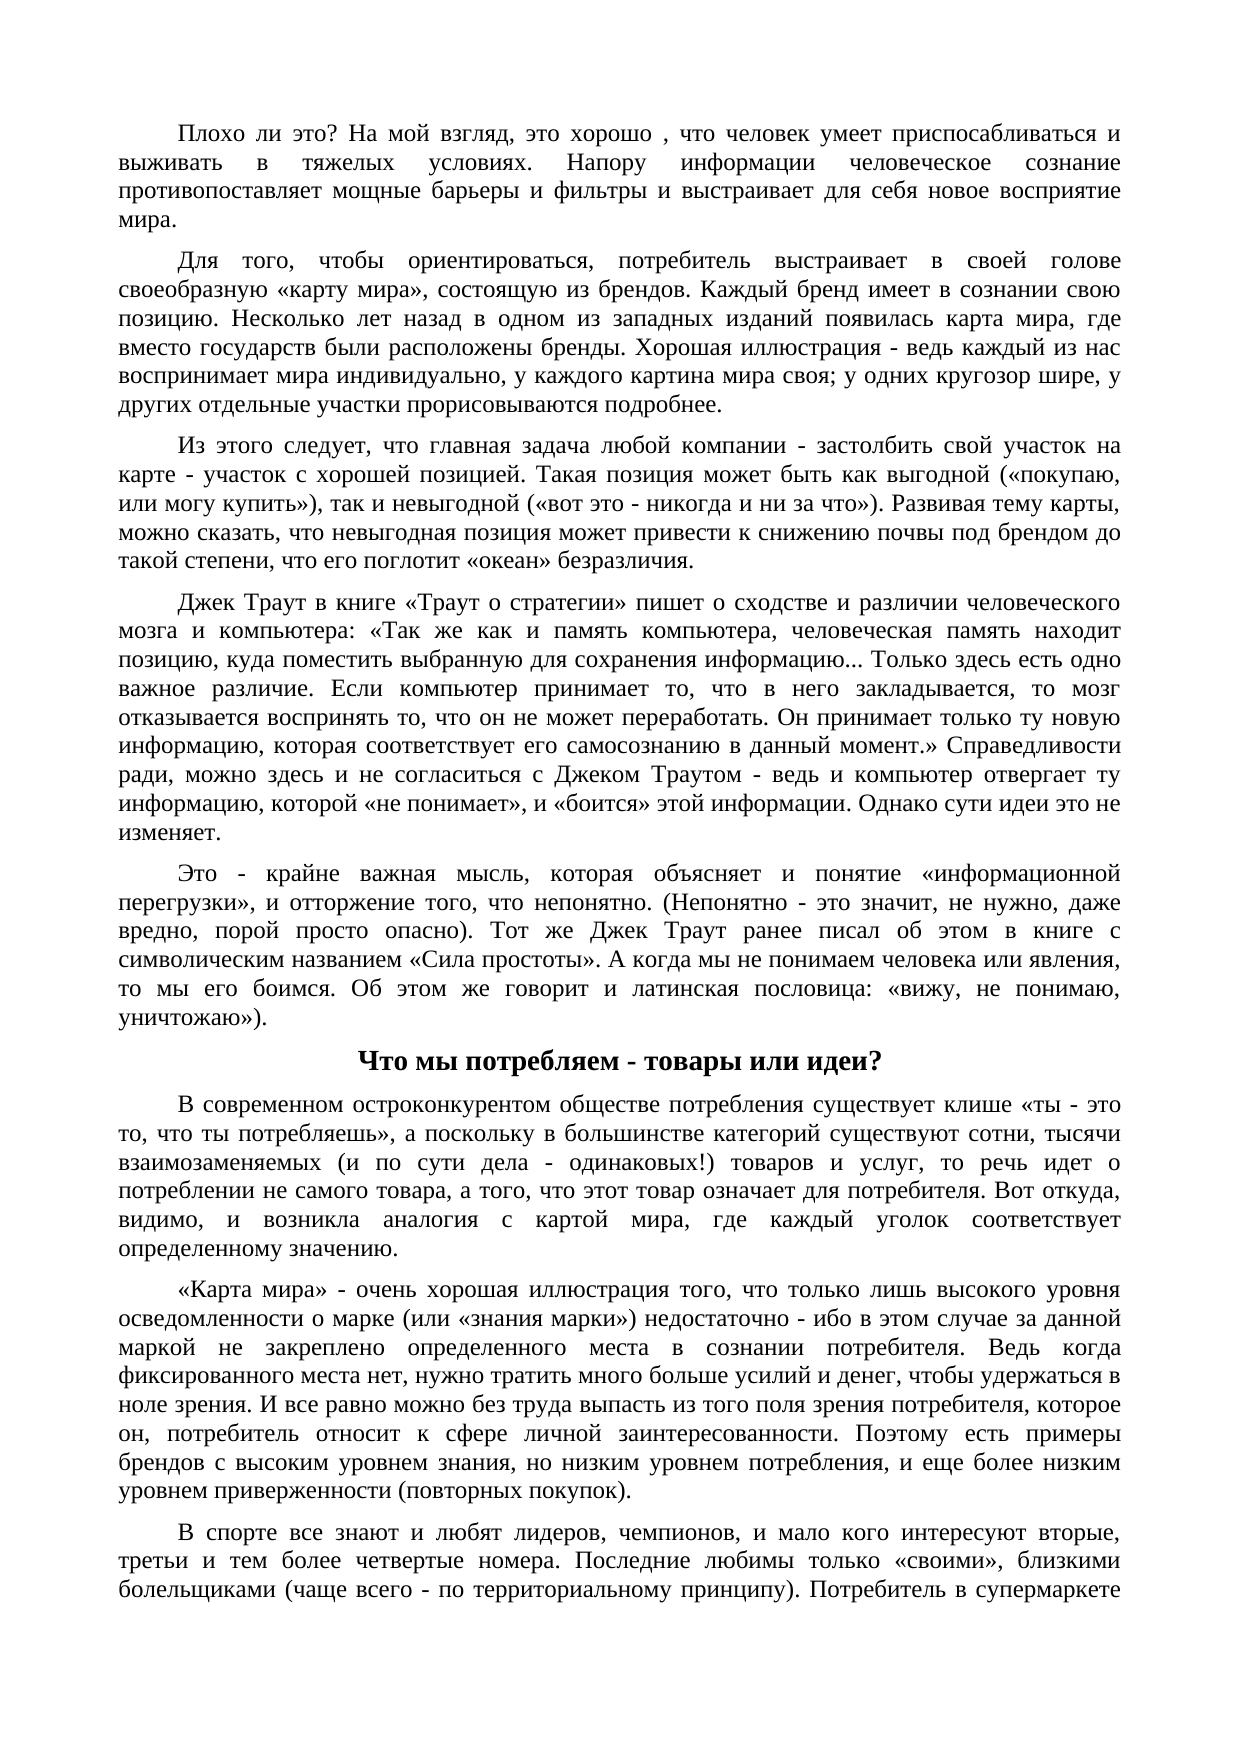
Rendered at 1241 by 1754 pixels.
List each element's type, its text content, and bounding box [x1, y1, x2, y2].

text Джек Траут в книге «Траут о стратегии» пишет о сходстве и различии человеческого мозга и компьютера: «Так же как и память компьютера, человеческая память находит позицию, куда поместить выбранную для сохранения информацию... Только здесь есть одно важное различие. Если компьютер принимает то, что в него закладывается, то мозг отказывается воспринять то, что он не может переработать. Он принимает только ту новую информацию, которая соответствует его самосознанию в данный момент.» Справедливости ради, можно здесь и не согласиться с Джеком Траутом - ведь и компьютер отвергает ту информацию, которой «не понимает», и «боится» этой информации. Однако сути идеи это не изменяет. [118, 587, 1122, 846]
text Для того, чтобы ориентироваться, потребитель выстраивает в своей голове своеобразную «карту мира», состоящую из брендов. Каждый бренд имеет в сознании свою позицию. Несколько лет назад в одном из западных изданий появилась карта мира, где вместо государств были расположены бренды. Хорошая иллюстрация - ведь каждый из нас воспринимает мира индивидуально, у каждого картина мира своя; у одних кругозор шире, у других отдельные участки прорисовываются подробнее. [118, 246, 1122, 418]
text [118, 1517, 1122, 1603]
text Из этого следует, что главная задача любой компании - застолбить свой участок на карте - участок с хорошей позицией. Такая позиция может быть как выгодной («покупаю, или могу купить»), так и невыгодной («вот это - никогда и ни за что»). Развивая тему карты, можно сказать, что невыгодная позиция может привести к снижению почвы под брендом до такой степени, что его поглотит «океан» безразличия. [118, 431, 1122, 574]
text Это - крайне важная мысль, которая объясняет и понятие «информационной перегрузки», и отторжение того, что непонятно. (Непонятно - это значит, не нужно, даже вредно, порой просто опасно). Тот же Джек Траут ранее писал об этом в книге с символическим названием «Сила простоты». А когда мы не понимаем человека или явления, то мы его боимся. Об этом же говорит и латинская пословица: «вижу, не понимаю, уничтожаю»). [118, 858, 1122, 1031]
text В современном остроконкурентом обществе потребления существует клише «ты - это то, что ты потребляешь», а поскольку в большинстве категорий существуют сотни, тысячи взаимозаменяемых (и по сути дела - одинаковых!) товаров и услуг, то речь идет о потреблении не самого товара, а того, что этот товар означает для потребителя. Вот откуда, видимо, и возникла аналогия с картой мира, где каждый уголок соответствует определенному значению. [118, 1089, 1122, 1262]
text Плохо ли это? На мой взгляд, это хорошо , что человек умеет приспосабливаться и выживать в тяжелых условиях. Напору информации человеческое сознание противопоставляет мощные барьеры и фильтры и выстраивает для себя новое восприятие мира. [118, 118, 1122, 233]
text «Карта мира» - очень хорошая иллюстрация того, что только лишь высокого уровня осведомленности о марке (или «знания марки») недостаточно - ибо в этом случае за данной маркой не закреплено определенного места в сознании потребителя. Ведь когда фиксированного места нет, нужно тратить много больше усилий и денег, чтобы удержаться в ноле зрения. И все равно можно без труда выпасть из того поля зрения потребителя, которое он, потребитель относит к сфере личной заинтересованности. Поэтому есть примеры брендов с высоким уровнем знания, но низким уровнем потребления, и еще более низким уровнем приверженности (повторных покупок). [118, 1274, 1122, 1504]
text Что мы потребляем - товары или идеи? [118, 1043, 1122, 1077]
